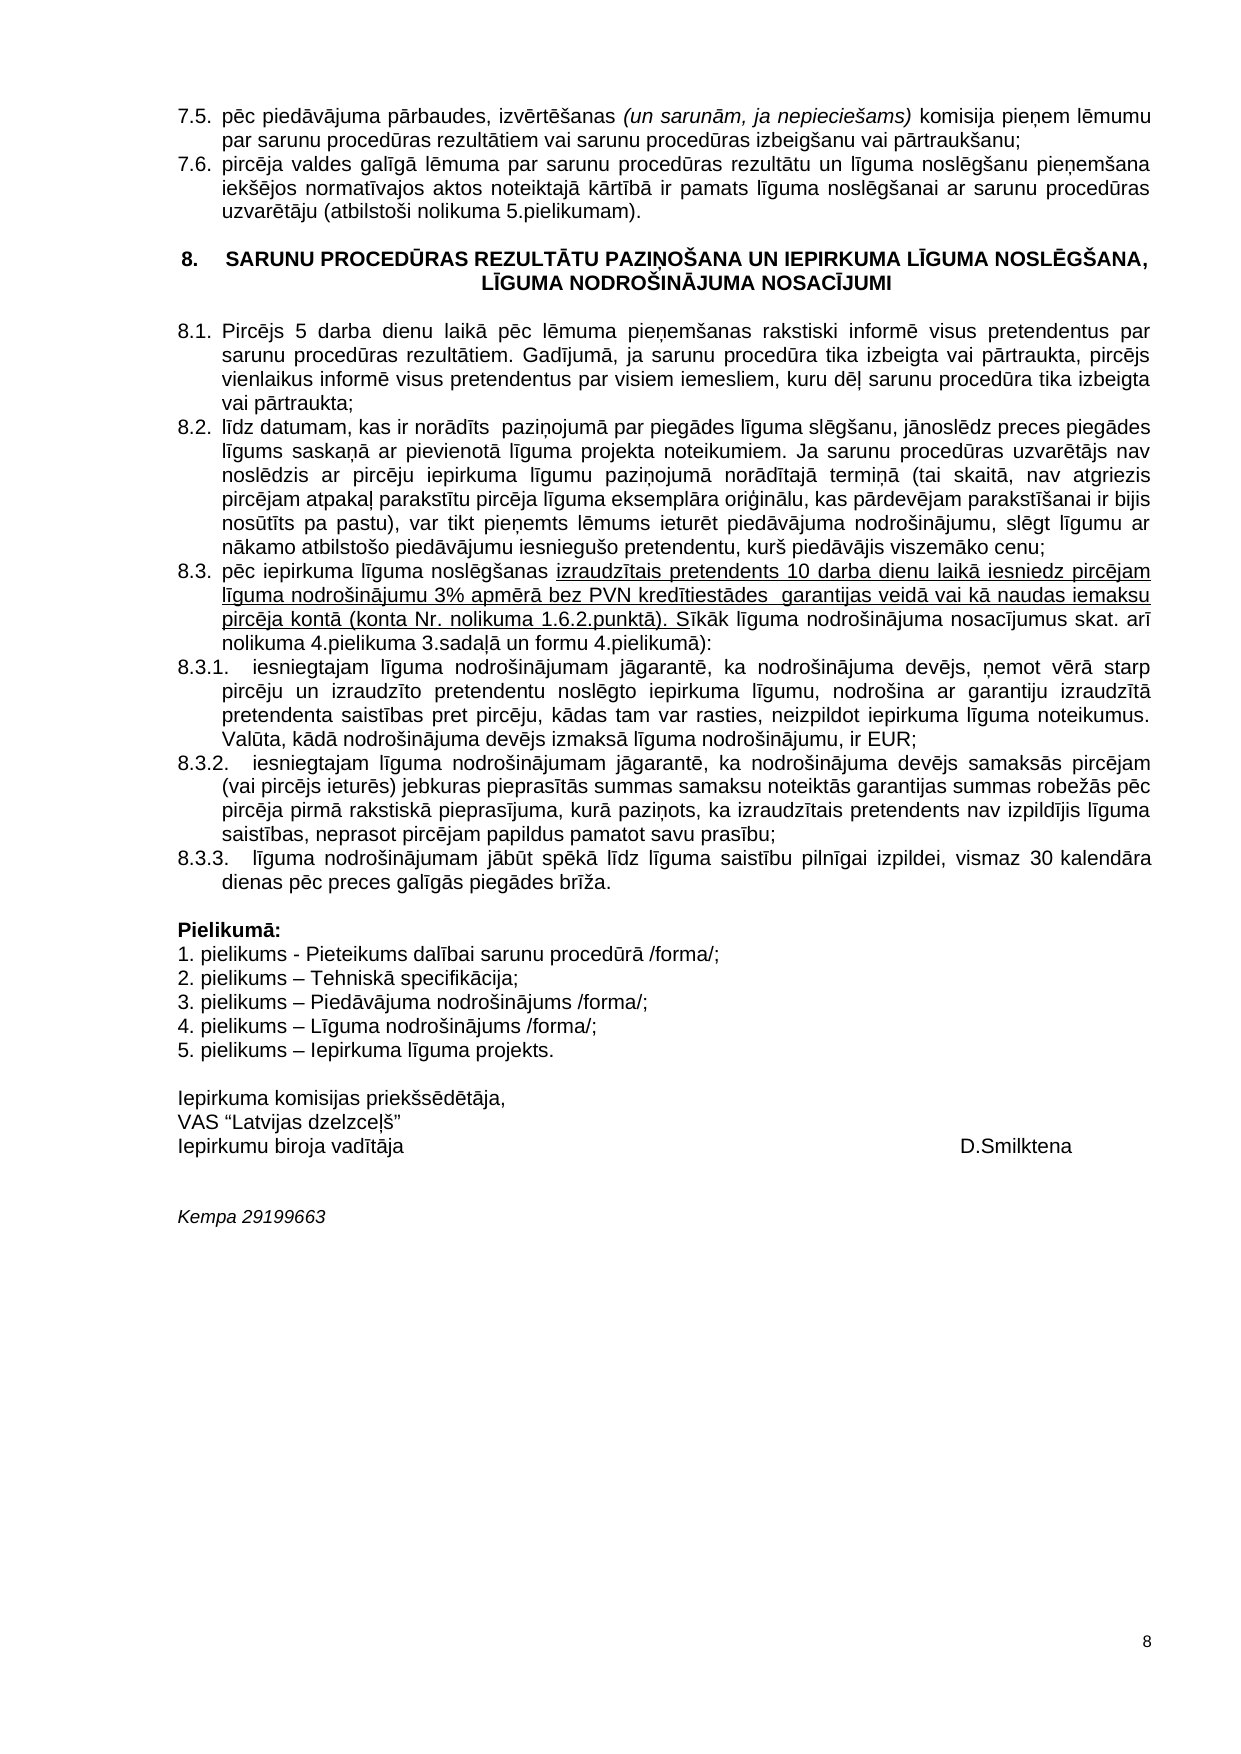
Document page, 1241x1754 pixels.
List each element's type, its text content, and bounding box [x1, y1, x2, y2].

list Pircējs 5 darba dienu laikā pēc lēmuma pieņemšanas rakstiski informē visus pretendentus par sarunu procedūras rezultātiem. Gadījumā, ja sarunu procedūra tika izbeigta vai pārtraukta, pircējs vienlaikus informē visus pretendentus par visiem iemesliem, kuru dēļ sarunu procedūra tika izbeigta vai pārtraukta; [177, 319, 1152, 415]
text Kempa 29199663 [177, 1206, 1152, 1227]
text 1. pielikums - Pieteikums dalībai sarunu procedūrā /forma/; [177, 942, 1152, 966]
list līguma nodrošinājumam jābūt spēkā līdz līguma saistību pilnīgai izpildei, vismaz 30 kalendāra dienas pēc preces galīgās piegādes brīža. [177, 846, 1152, 894]
text 4. pielikums – Līguma nodrošinājums /forma/; [177, 1014, 1152, 1038]
list pēc iepirkuma līguma noslēgšanas izraudzītais pretendents 10 darba dienu laikā iesniedz pircējam līguma nodrošinājumu 3% apmērā bez PVN kredītiestādes garantijas veidā vai kā naudas iemaksu pircēja kontā (konta Nr. nolikuma 1.6.2.punktā). Sīkāk līguma nodrošinājuma nosacījumus skat. arī nolikuma 4.pielikuma 3.sadaļā un formu 4.pielikumā): [177, 559, 1152, 654]
text 5. pielikums – Iepirkuma līguma projekts. [177, 1038, 1152, 1062]
text VAS “Latvijas dzelzceļš” [177, 1110, 1152, 1134]
list iesniegtajam līguma nodrošinājumam jāgarantē, ka nodrošinājuma devējs, ņemot vērā starp pircēju un izraudzīto pretendentu noslēgto iepirkuma līgumu, nodrošina ar garantiju izraudzītā pretendenta saistības pret pircēju, kādas tam var rasties, neizpildot iepirkuma līguma noteikumus. Valūta, kādā nodrošinājuma devējs izmaksā līguma nodrošinājumu, ir EUR; [177, 654, 1152, 750]
text 2. pielikums – Tehniskā specifikācija; [177, 966, 1152, 990]
list līdz datumam, kas ir norādīts paziņojumā par piegādes līguma slēgšanu, jānoslēdz preces piegādes līgums saskaņā ar pievienotā līguma projekta noteikumiem. Ja sarunu procedūras uzvarētājs nav noslēdzis ar pircēju iepirkuma līgumu paziņojumā norādītajā termiņā (tai skaitā, nav atgriezis pircējam atpakaļ parakstītu pircēja līguma eksemplāra oriģinālu, kas pārdevējam parakstīšanai ir bijis nosūtīts pa pastu), var tikt pieņemts lēmums ieturēt piedāvājuma nodrošinājumu, slēgt līgumu ar nākamo atbilstošo piedāvājumu iesniegušo pretendentu, kurš piedāvājis viszemāko cenu; [177, 415, 1152, 559]
list iesniegtajam līguma nodrošinājumam jāgarantē, ka nodrošinājuma devējs samaksās pircējam (vai pircējs ieturēs) jebkuras pieprasītās summas samaksu noteiktās garantijas summas robežās pēc pircēja pirmā rakstiskā pieprasījuma, kurā paziņots, ka izraudzītais pretendents nav izpildījis līguma saistības, neprasot pircējam papildus pamatot savu prasību; [177, 750, 1152, 846]
text Pielikumā: [177, 918, 1152, 942]
text Iepirkumu biroja vadītāja D.Smilktena [177, 1134, 1152, 1158]
text 3. pielikums – Piedāvājuma nodrošinājums /forma/; [177, 990, 1152, 1014]
list pēc piedāvājuma pārbaudes, izvērtēšanas (un sarunām, ja nepieciešams) komisija pieņem lēmumu par sarunu procedūras rezultātiem vai sarunu procedūras izbeigšanu vai pārtraukšanu; [177, 103, 1152, 151]
text Iepirkuma komisijas priekšsēdētāja, [177, 1086, 1152, 1110]
list SARUNU PROCEDŪRAS REZULTĀTU PAZIŅOŠANA UN IEPIRKUMA LĪGUMA NOSLĒGŠANA, līguma Nodrošinājuma nosacījumi [177, 247, 1152, 295]
list pircēja valdes galīgā lēmuma par sarunu procedūras rezultātu un līguma noslēgšanu pieņemšana iekšējos normatīvajos aktos noteiktajā kārtībā ir pamats līguma noslēgšanai ar sarunu procedūras uzvarētāju (atbilstoši nolikuma 5.pielikumam). [177, 151, 1152, 223]
